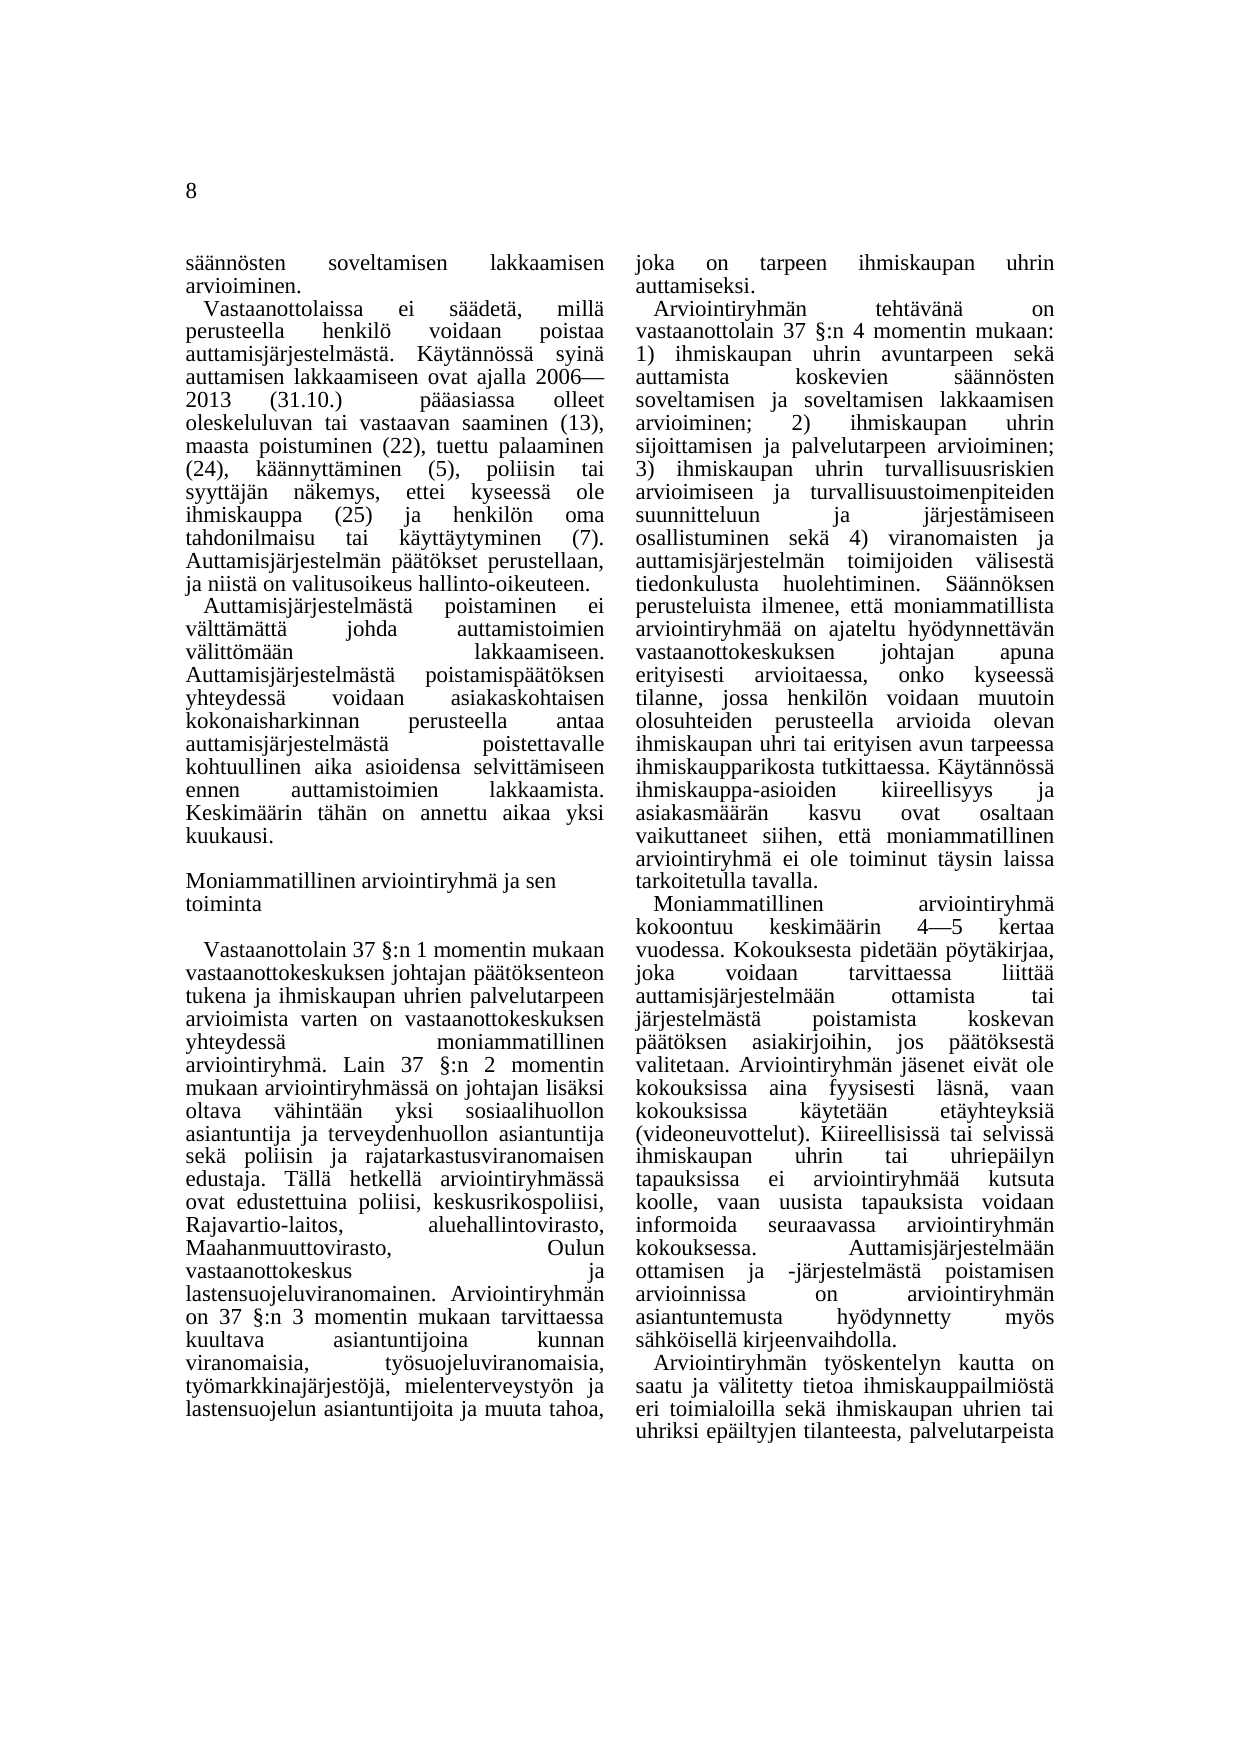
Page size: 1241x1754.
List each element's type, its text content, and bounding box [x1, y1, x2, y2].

text Auttamisjärjestelmästä poistaminen ei välttämättä johda auttamistoimien välittömään lakkaamiseen. Auttamisjärjestelmästä poistamispäätöksen yhteydessä voidaan asiakaskohtaisen kokonaisharkinnan perusteella antaa auttamisjärjestelmästä poistettavalle kohtuullinen aika asioidensa selvittämiseen ennen auttamistoimien lakkaamista. Keskimäärin tähän on annettu aikaa yksi kuukausi. [185, 596, 605, 848]
text Arviointiryhmän tehtävänä on vastaanottolain 37 §:n 4 momentin mukaan: 1) ihmiskaupan uhrin avuntarpeen sekä auttamista koskevien säännösten soveltamisen ja soveltamisen lakkaamisen arvioiminen; 2) ihmiskaupan uhrin sijoittamisen ja palvelutarpeen arvioiminen; 3) ihmiskaupan uhrin turvallisuusriskien arvioimiseen ja turvallisuustoimenpiteiden suunnitteluun ja järjestämiseen osallistuminen sekä 4) viranomaisten ja auttamisjärjestelmän toimijoiden välisestä tiedonkulusta huolehtiminen. Säännöksen perusteluista ilmenee, että moniammatillista arviointiryhmää on ajateltu hyödynnettävän vastaanottokeskuksen johtajan apuna erityisesti arvioitaessa, onko kyseessä tilanne, jossa henkilön voidaan muutoin olosuhteiden perusteella arvioida olevan ihmiskaupan uhri tai erityisen avun tarpeessa ihmiskaupparikosta tutkittaessa. Käytännössä ihmiskauppa-asioiden kiireellisyys ja asiakasmäärän kasvu ovat osaltaan vaikuttaneet siihen, että moniammatillinen arviointiryhmä ei ole toiminut täysin laissa tarkoitetulla tavalla. [635, 298, 1055, 893]
text Vastaanottolain 37 §:n 1 momentin mukaan vastaanottokeskuksen johtajan päätöksenteon tukena ja ihmiskaupan uhrien palvelutarpeen arvioimista varten on vastaanottokeskuksen yhteydessä moniammatillinen arviointiryhmä. Lain 37 §:n 2 momentin mukaan arviointiryhmässä on johtajan lisäksi oltava vähintään yksi sosiaalihuollon asiantuntija ja terveydenhuollon asiantuntija sekä poliisin ja rajatarkastusviranomaisen edustaja. Tällä hetkellä arviointiryhmässä ovat edustettuina poliisi, keskusrikospoliisi, Rajavartio-laitos, aluehallintovirasto, Maahanmuuttovirasto, Oulun vastaanottokeskus ja lastensuojeluviranomainen. Arviointiryhmän on 37 §:n 3 momentin mukaan tarvittaessa kuultava asiantuntijoina kunnan viranomaisia, työsuojeluviranomaisia, työmarkkinajärjestöjä, mielenterveystyön ja lastensuojelun asiantuntijoita ja muuta tahoa, joka on tarpeen ihmiskaupan uhrin auttamiseksi. [185, 939, 605, 1421]
text Vastaanottolaissa ei säädetä, millä perusteella henkilö voidaan poistaa auttamisjärjestelmästä. Käytännössä syinä auttamisen lakkaamiseen ovat ajalla 2006—2013 (31.10.) pääasiassa olleet oleskeluluvan tai vastaavan saaminen (13), maasta poistuminen (22), tuettu palaaminen (24), käännyttäminen (5), poliisin tai syyttäjän näkemys, ettei kyseessä ole ihmiskauppa (25) ja henkilön oma tahdonilmaisu tai käyttäytyminen (7). Auttamisjärjestelmän päätökset perustellaan, ja niistä on valitusoikeus hallinto-oikeuteen. [185, 298, 605, 596]
text Moniammatillinen arviointiryhmä ja sen toiminta [185, 871, 605, 916]
text Moniammatillinen arviointiryhmä kokoontuu keskimäärin 4—5 kertaa vuodessa. Kokouksesta pidetään pöytäkirjaa, joka voidaan tarvittaessa liittää auttamisjärjestelmään ottamista tai järjestelmästä poistamista koskevan päätöksen asiakirjoihin, jos päätöksestä valitetaan. Arviointiryhmän jäsenet eivät ole kokouksissa aina fyysisesti läsnä, vaan kokouksissa käytetään etäyhteyksiä (videoneuvottelut). Kiireellisissä tai selvissä ihmiskaupan uhrin tai uhriepäilyn tapauksissa ei arviointiryhmää kutsuta koolle, vaan uusista tapauksista voidaan informoida seuraavassa arviointiryhmän kokouksessa. Auttamisjärjestelmään ottamisen ja -järjestelmästä poistamisen arvioinnissa on arviointiryhmän asiantuntemusta hyödynnetty myös sähköisellä kirjeenvaihdolla. [635, 893, 1055, 1352]
